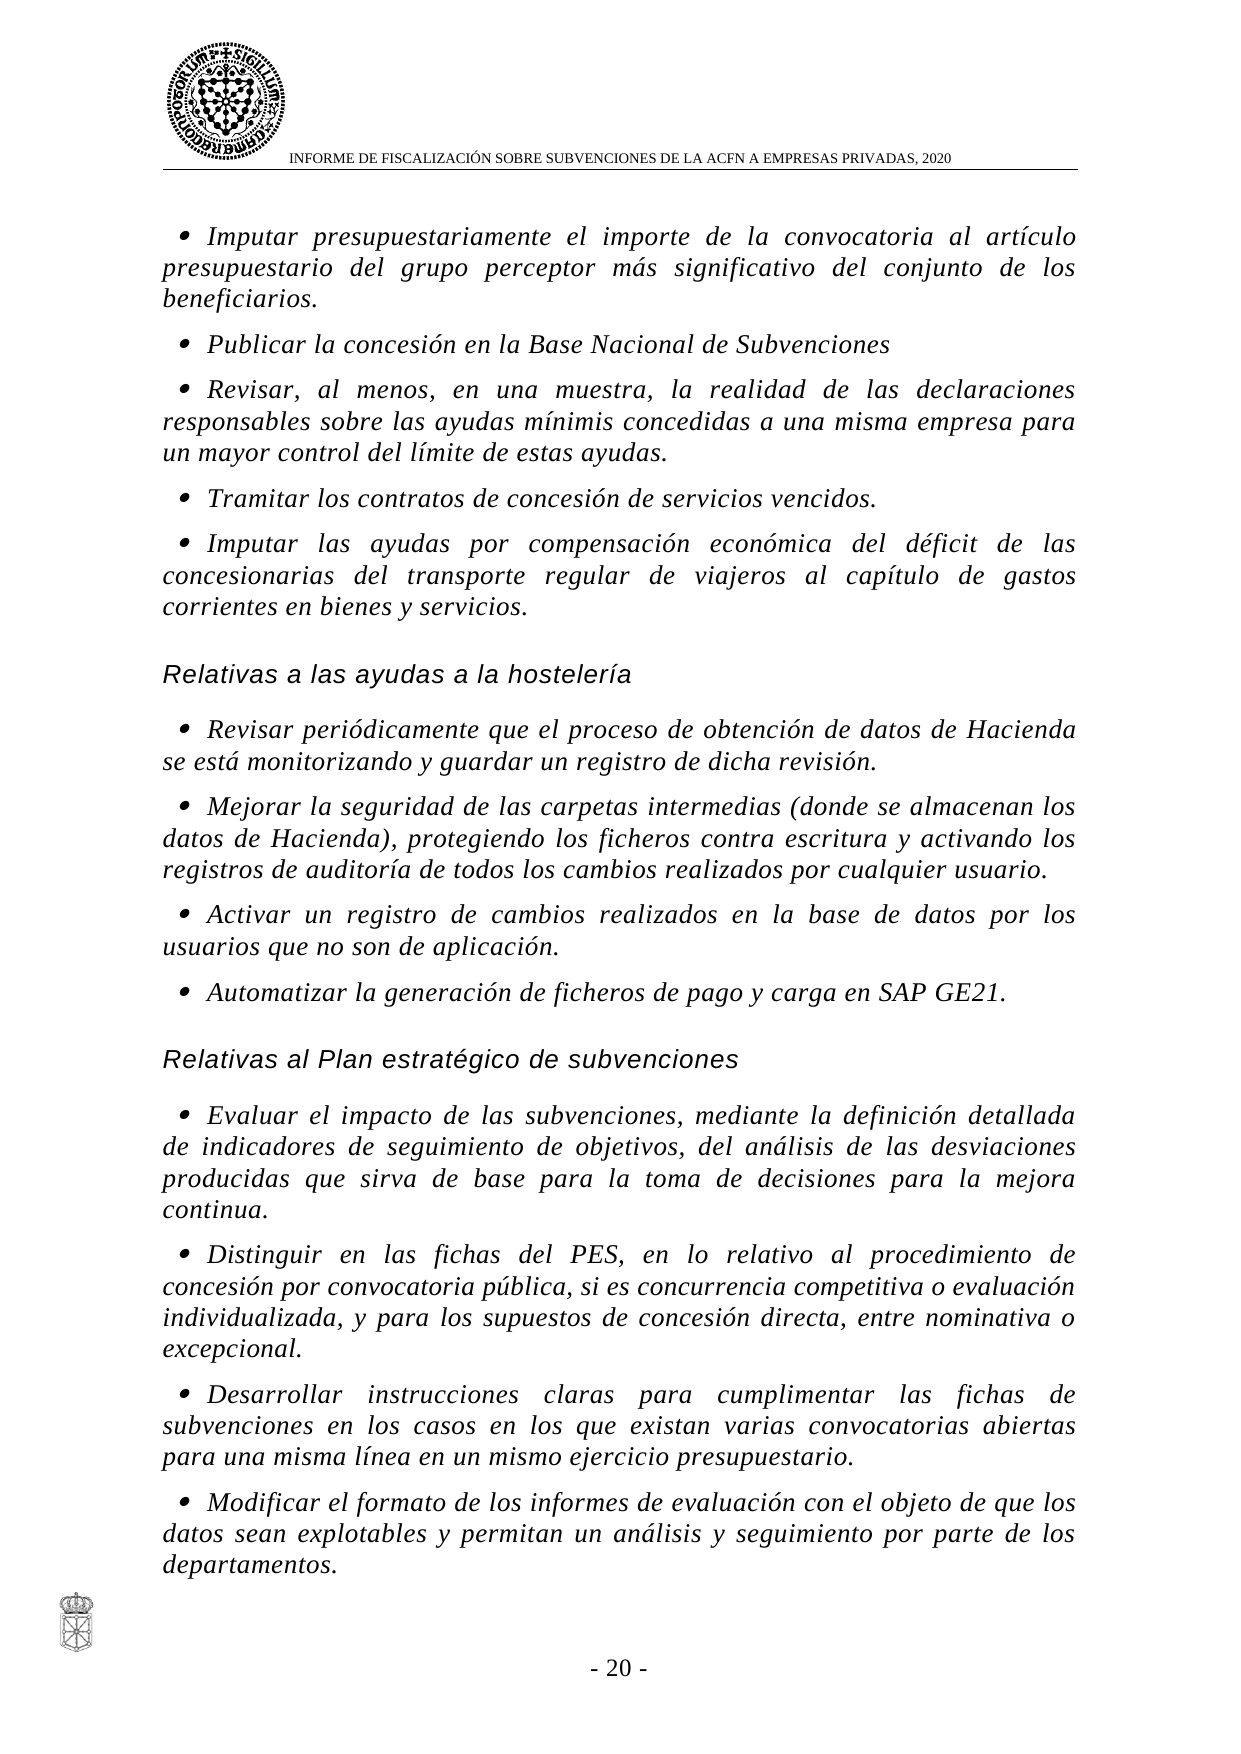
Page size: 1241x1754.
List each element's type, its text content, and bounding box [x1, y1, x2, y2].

list Tramitar los contratos de concesión de servicios vencidos. [162, 482, 1078, 513]
list Imputar presupuestariamente el importe de la convocatoria al artículo presupuestario del grupo perceptor más significativo del conjunto de los beneficiarios. [162, 220, 1078, 313]
list Modificar el formato de los informes de evaluación con el objeto de que los datos sean explotables y permitan un análisis y seguimiento por parte de los departamentos. [162, 1486, 1078, 1579]
picture [162, 38, 289, 164]
list Revisar, al menos, en una muestra, la realidad de las declaraciones responsables sobre las ayudas mínimis concedidas a una misma empresa para un mayor control del límite de estas ayudas. [162, 374, 1078, 467]
list Mejorar la seguridad de las carpetas intermedias (donde se almacenan los datos de Hacienda), protegiendo los ficheros contra escritura y activando los registros de auditoría de todos los cambios realizados por cualquier usuario. [162, 791, 1078, 884]
list Desarrollar instrucciones claras para cumplimentar las fichas de subvenciones en los casos en los que existan varias convocatorias abiertas para una misma línea en un mismo ejercicio presupuestario. [162, 1378, 1078, 1471]
list Revisar periódicamente que el proceso de obtención de datos de Hacienda se está monitorizando y guardar un registro de dicha revisión. [162, 713, 1078, 776]
list Activar un registro de cambios realizados en la base de datos por los usuarios que no son de aplicación. [162, 899, 1078, 961]
picture [58, 1592, 94, 1653]
text Relativas al Plan estratégico de subvenciones [162, 1044, 1078, 1074]
list Distinguir en las fichas del PES, en lo relativo al procedimiento de concesión por convocatoria pública, si es concurrencia competitiva o evaluación individualizada, y para los supuestos de concesión directa, entre nominativa o excepcional. [162, 1238, 1078, 1363]
list Imputar las ayudas por compensación económica del déficit de las concesionarias del transporte regular de viajeros al capítulo de gastos corrientes en bienes y servicios. [162, 528, 1078, 621]
list Evaluar el impacto de las subvenciones, mediante la definición detallada de indicadores de seguimiento de objetivos, del análisis de las desviaciones producidas que sirva de base para la toma de decisiones para la mejora continua. [162, 1099, 1078, 1224]
text Relativas a las ayudas a la hostelería [162, 659, 1078, 688]
list Automatizar la generación de ficheros de pago y carga en SAP GE21. [162, 976, 1078, 1007]
list Publicar la concesión en la Base Nacional de Subvenciones [162, 328, 1078, 359]
